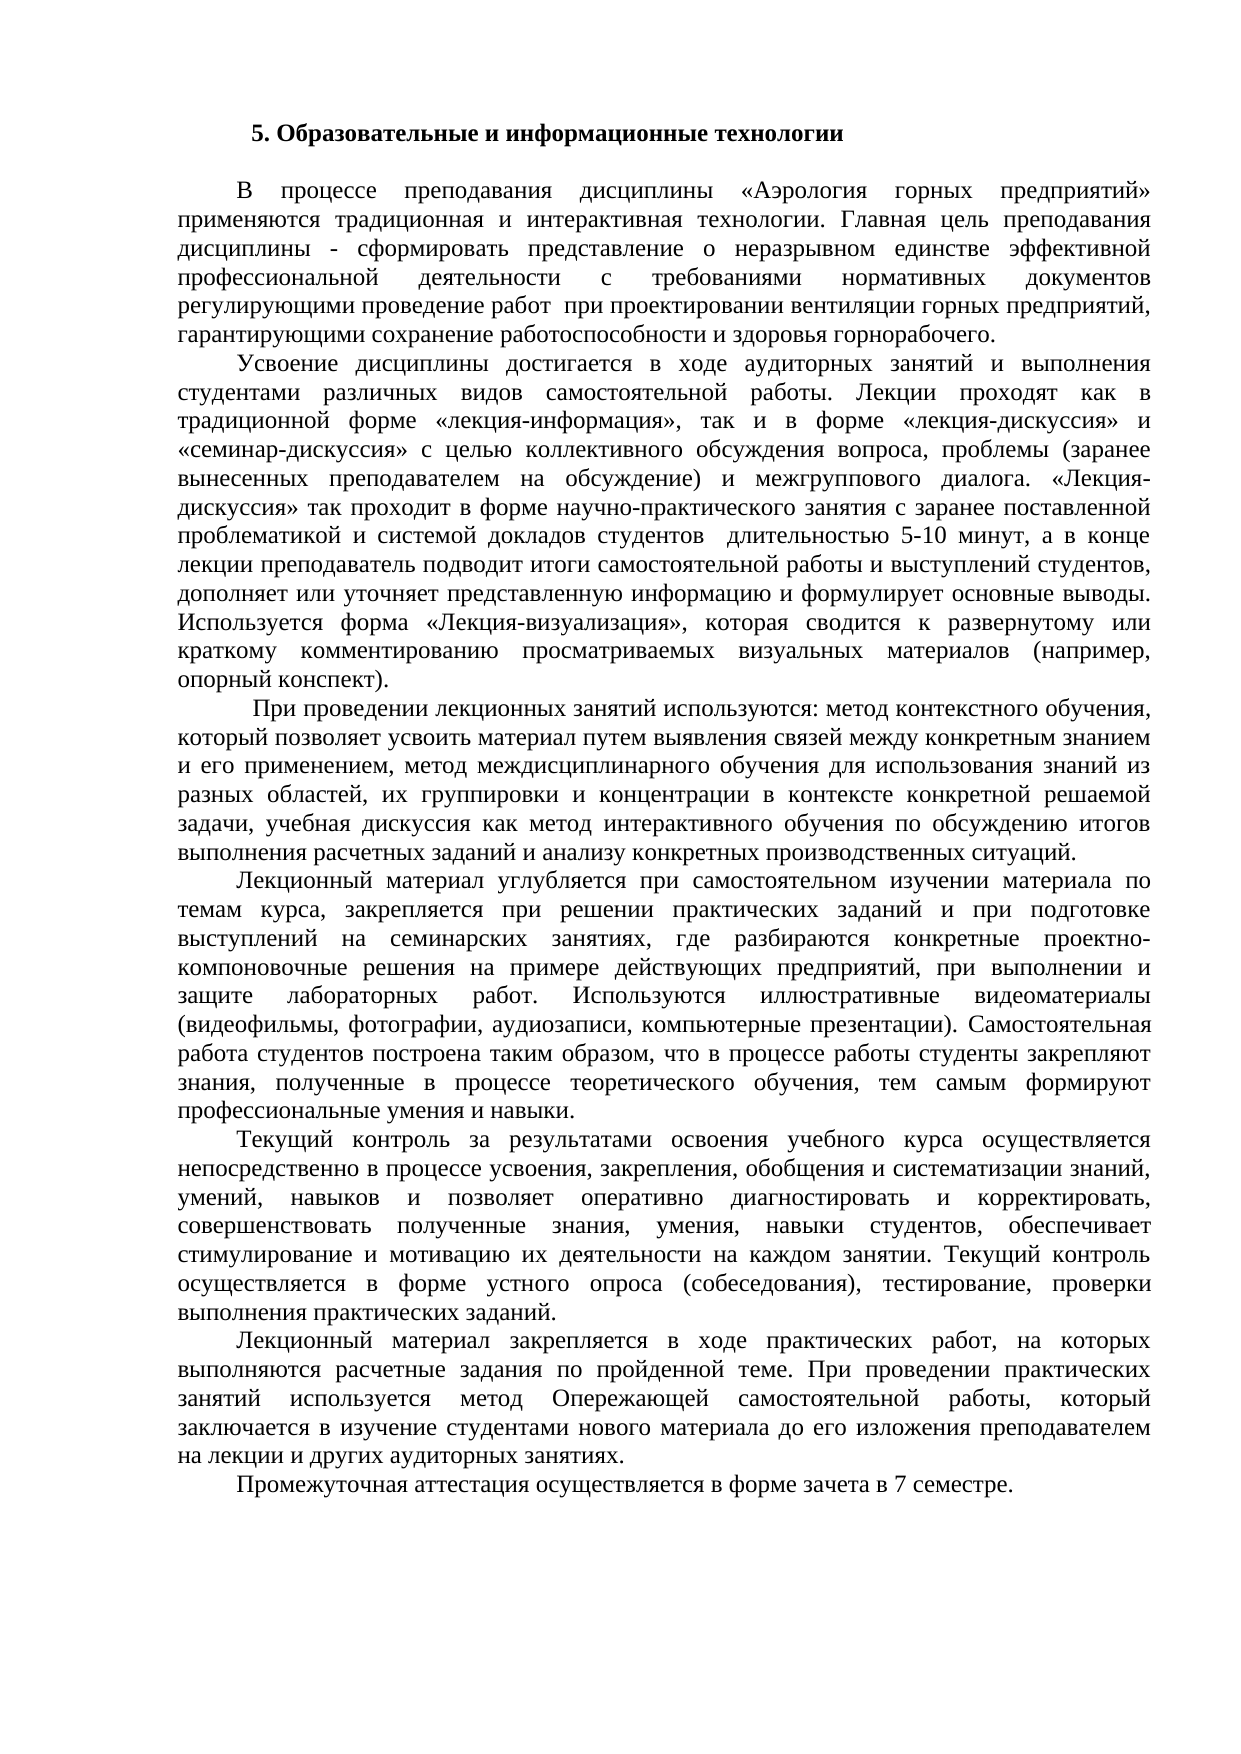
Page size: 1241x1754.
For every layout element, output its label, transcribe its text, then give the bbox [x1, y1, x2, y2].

text Лекционный материал закрепляется в ходе практических работ, на которых выполняются расчетные задания по пройденной теме. При проведении практических занятий используется метод Опережающей самостоятельной работы, который заключается в изучение студентами нового материала до его изложения преподавателем на лекции и других аудиторных занятиях. [177, 1326, 1152, 1469]
text 5. Образовательные и информационные технологии [177, 118, 1152, 147]
text Усвоение дисциплины достигается в ходе аудиторных занятий и выполнения студентами различных видов самостоятельной работы. Лекции проходят как в традиционной форме «лекция-информация», так и в форме «лекция-дискуссия» и «семинар-дискуссия» с целью коллективного обсуждения вопроса, проблемы (заранее вынесенных преподавателем на обсуждение) и межгруппового диалога. «Лекция-дискуссия» так проходит в форме научно-практического занятия с заранее поставленной проблематикой и системой докладов студентов длительностью 5-10 минут, а в конце лекции преподаватель подводит итоги самостоятельной работы и выступлений студентов, дополняет или уточняет представленную информацию и формулирует основные выводы. Используется форма «Лекция-визуализация», которая сводится к развернутому или краткому комментированию просматриваемых визуальных материалов (например, опорный конспект). [177, 348, 1152, 693]
title В процессе преподавания дисциплины «Аэрология горных предприятий» применяются традиционная и интерактивная технологии. Главная цель преподавания дисциплины - сформировать представление о неразрывном единстве эффективной профессиональной деятельности с требованиями нормативных документов регулирующими проведение работ при проектировании вентиляции горных предприятий, гарантирующими сохранение работоспособности и здоровья горнорабочего. [177, 176, 1152, 348]
text Текущий контроль за результатами освоения учебного курса осуществляется непосредственно в процессе усвоения, закрепления, обобщения и систематизации знаний, умений, навыков и позволяет оперативно диагностировать и корректировать, совершенствовать полученные знания, умения, навыки студентов, обеспечивает стимулирование и мотивацию их деятельности на каждом занятии. Текущий контроль осуществляется в форме устного опроса (собеседования), тестирование, проверки выполнения практических заданий. [177, 1124, 1152, 1326]
text Промежуточная аттестация осуществляется в форме зачета в 7 семестре. [177, 1469, 1152, 1498]
text Лекционный материал углубляется при самостоятельном изучении материала по темам курса, закрепляется при решении практических заданий и при подготовке выступлений на семинарских занятиях, где разбираются конкретные проектно-компоновочные решения на примере действующих предприятий, при выполнении и защите лабораторных работ. Используются иллюстративные видеоматериалы (видеофильмы, фотографии, аудиозаписи, компьютерные презентации). Самостоятельная работа студентов построена таким образом, что в процессе работы студенты закрепляют знания, полученные в процессе теоретического обучения, тем самым формируют профессиональные умения и навыки. [177, 866, 1152, 1124]
text При проведении лекционных занятий используются: метод контекстного обучения, который позволяет усвоить материал путем выявления связей между конкретным знанием и его применением, метод междисциплинарного обучения для использования знаний из разных областей, их группировки и концентрации в контексте конкретной решаемой задачи, учебная дискуссия как метод интерактивного обучения по обсуждению итогов выполнения расчетных заданий и анализу конкретных производственных ситуаций. [177, 693, 1152, 866]
